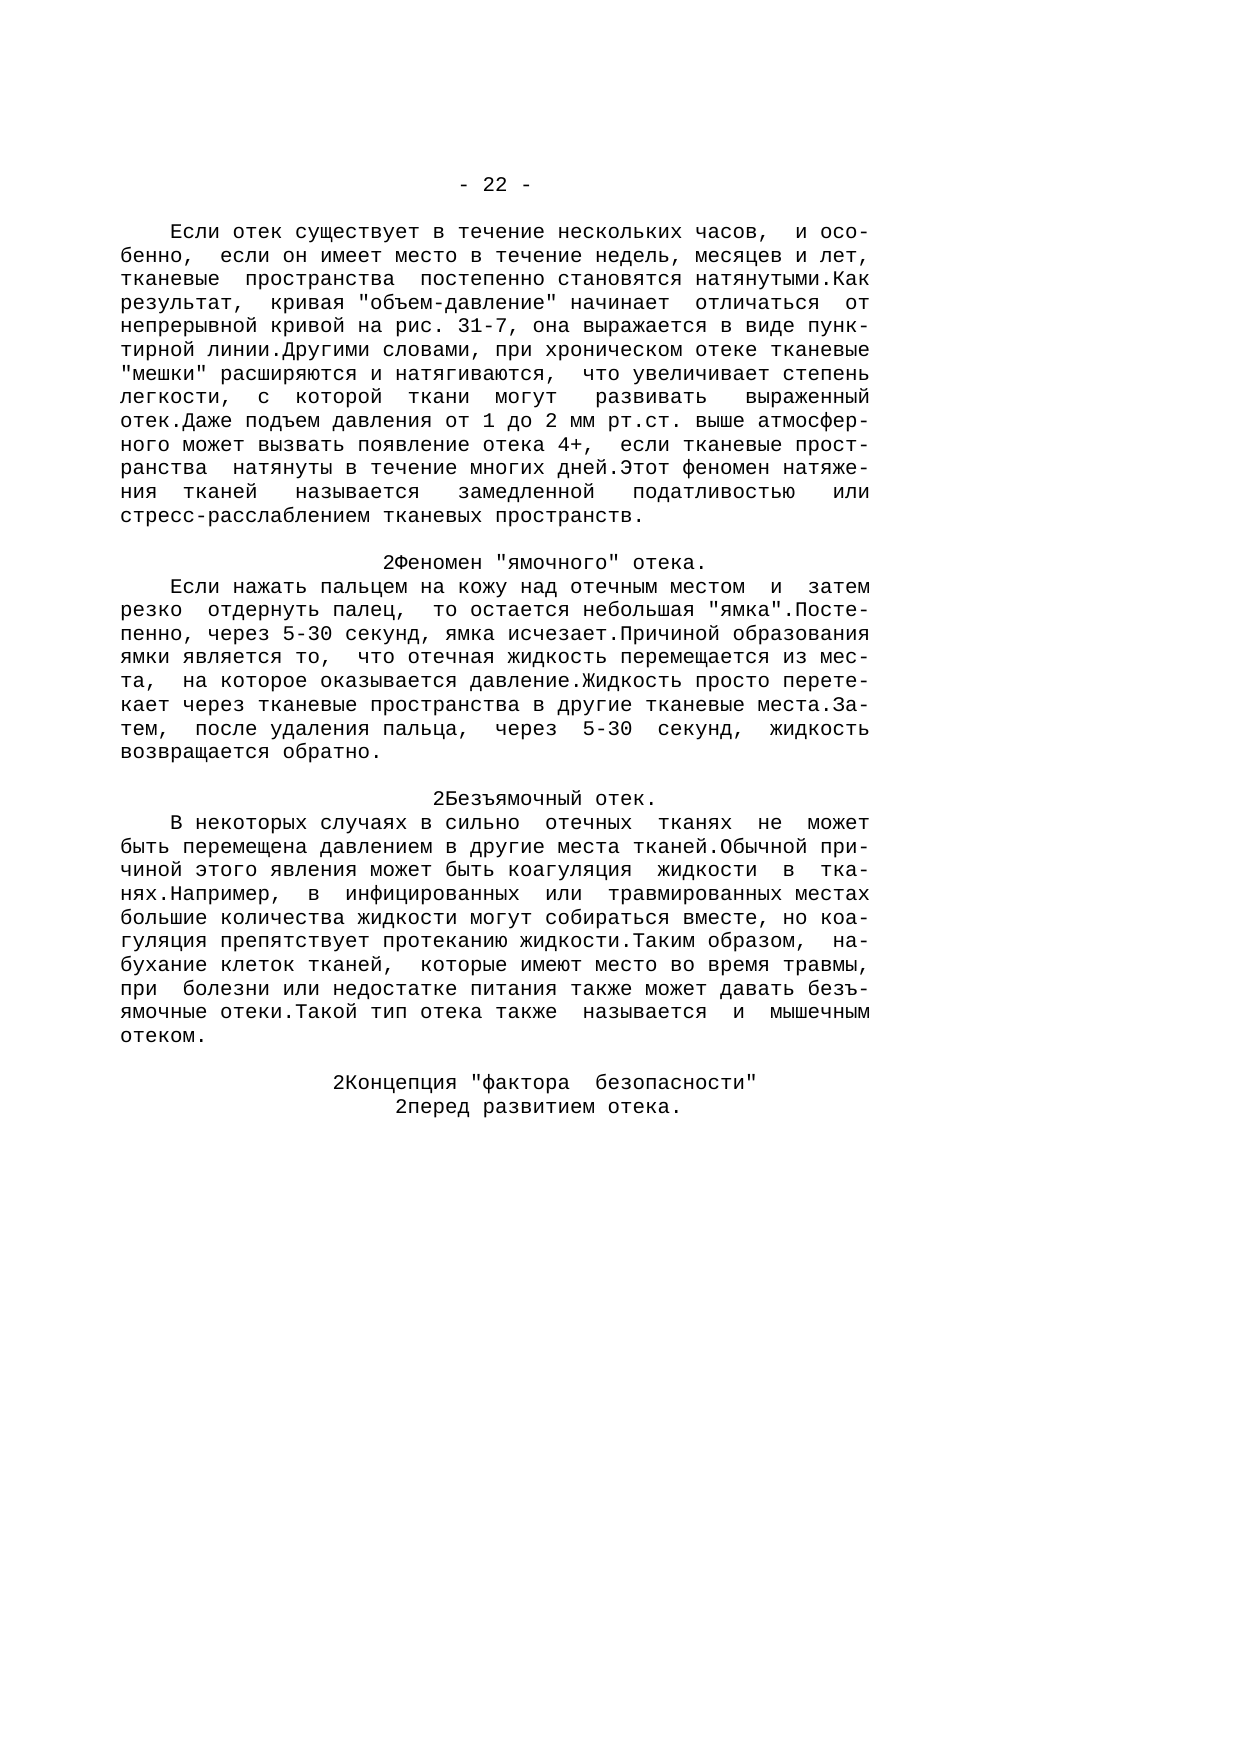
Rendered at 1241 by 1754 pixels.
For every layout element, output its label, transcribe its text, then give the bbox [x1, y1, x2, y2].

text кает через тканевые пространства в другие тканевые места.За- [120, 694, 1120, 717]
text - 22 - [120, 174, 1120, 197]
text при болезни или недостатке питания также может давать безъ- [120, 978, 1120, 1001]
text ранства натянуты в течение многих дней.Этот феномен натяже- [120, 457, 1120, 481]
text 2Концепция "фактора безопасности" [120, 1072, 1120, 1096]
text В некоторых случаях в сильно отечных тканях не может [120, 812, 1120, 836]
text ния тканей называется замедленной податливостью или [120, 481, 1120, 505]
text пенно, через 5-30 секунд, ямка исчезает.Причиной образования [120, 623, 1120, 647]
text та, на которое оказывается давление.Жидкость просто перете- [120, 670, 1120, 694]
text 2перед развитием отека. [120, 1096, 1120, 1119]
text ямочные отеки.Такой тип отека также называется и мышечным [120, 1001, 1120, 1025]
text быть перемещена давлением в другие места тканей.Обычной при- [120, 836, 1120, 859]
text тем, после удаления пальца, через 5-30 секунд, жидкость [120, 717, 1120, 741]
text тканевые пространства постепенно становятся натянутыми.Как [120, 268, 1120, 292]
text нях.Например, в инфицированных или травмированных местах [120, 883, 1120, 907]
text 2Феномен "ямочного" отека. [120, 552, 1120, 576]
text гуляция препятствует протеканию жидкости.Таким образом, на- [120, 930, 1120, 954]
text легкости, с которой ткани могут развивать выраженный [120, 386, 1120, 410]
text результат, кривая "объем-давление" начинает отличаться от [120, 292, 1120, 316]
text отеком. [120, 1025, 1120, 1048]
text чиной этого явления может быть коагуляция жидкости в тка- [120, 859, 1120, 883]
text бухание клеток тканей, которые имеют место во время травмы, [120, 954, 1120, 978]
text отек.Даже подъем давления от 1 до 2 мм рт.ст. выше атмосфер- [120, 410, 1120, 434]
text ямки является то, что отечная жидкость перемещается из мес- [120, 647, 1120, 670]
text 2Безъямочный отек. [120, 788, 1120, 812]
text "мешки" расширяются и натягиваются, что увеличивает степень [120, 363, 1120, 386]
text большие количества жидкости могут собираться вместе, но коа- [120, 907, 1120, 930]
text Если нажать пальцем на кожу над отечным местом и затем [120, 576, 1120, 599]
text Если отек существует в течение нескольких часов, и осо- [120, 221, 1120, 244]
text возвращается обратно. [120, 741, 1120, 765]
text тирной линии.Другими словами, при хроническом отеке тканевые [120, 339, 1120, 363]
text ного может вызвать появление отека 4+, если тканевые прост- [120, 434, 1120, 457]
text непрерывной кривой на рис. 31-7, она выражается в виде пунк- [120, 316, 1120, 339]
text бенно, если он имеет место в течение недель, месяцев и лет, [120, 244, 1120, 268]
text резко отдернуть палец, то остается небольшая "ямка".Посте- [120, 599, 1120, 623]
text стресс-расслаблением тканевых пространств. [120, 505, 1120, 528]
